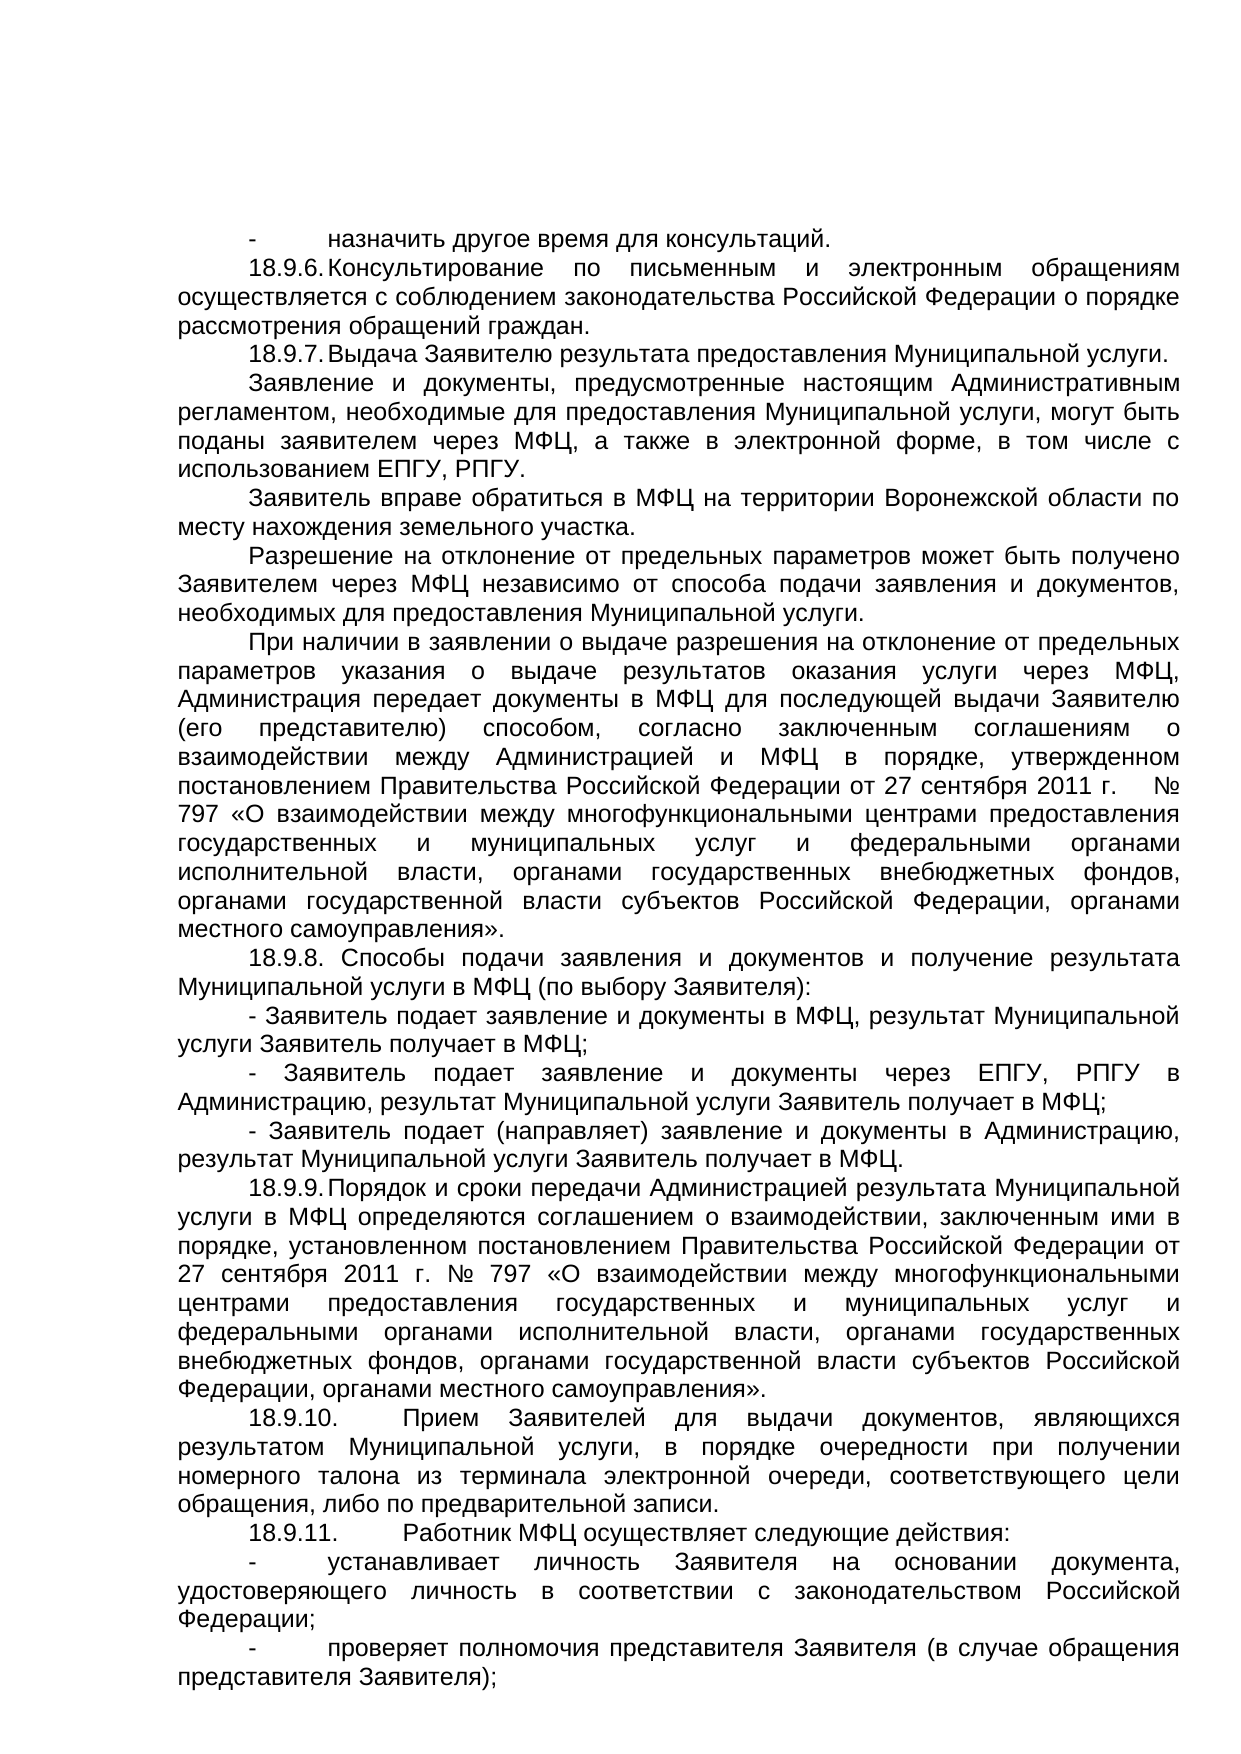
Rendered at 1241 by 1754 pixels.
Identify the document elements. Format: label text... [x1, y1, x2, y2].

text 18.9.9. Порядок и сроки передачи Администрацией результата Муниципальной услуги в МФЦ определяются соглашением о взаимодействии, заключенным ими в порядке, установленном постановлением Правительства Российской Федерации от 27 сентября 2011 г. № 797 «О взаимодействии между многофункциональными центрами предоставления государственных и муниципальных услуг и федеральными органами исполнительной власти, органами государственных внебюджетных фондов, органами государственной власти субъектов Российской Федерации, органами местного самоуправления». [177, 1173, 1181, 1403]
text 18.9.7. Выдача Заявителю результата предоставления Муниципальной услуги. [177, 339, 1181, 368]
text - Заявитель подает (направляет) заявление и документы в Администрацию, результат Муниципальной услуги Заявитель получает в МФЦ. [177, 1116, 1181, 1173]
text - проверяет полномочия представителя Заявителя (в случае обращения представителя Заявителя); [177, 1633, 1181, 1691]
text - Заявитель подает заявление и документы через ЕПГУ, РПГУ в Администрацию, результат Муниципальной услуги Заявитель получает в МФЦ; [177, 1058, 1181, 1116]
text Заявитель вправе обратиться в МФЦ на территории Воронежской области по месту нахождения земельного участка. [177, 483, 1181, 541]
text 18.9.6. Консультирование по письменным и электронным обращениям осуществляется с соблюдением законодательства Российской Федерации о порядке рассмотрения обращений граждан. [177, 253, 1181, 339]
text При наличии в заявлении о выдаче разрешения на отклонение от предельных параметров указания о выдаче результатов оказания услуги через МФЦ, Администрация передает документы в МФЦ для последующей выдачи Заявителю (его представителю) способом, согласно заключенным соглашениям о взаимодействии между Администрацией и МФЦ в порядке, утвержденном постановлением Правительства Российской Федерации от 27 сентября 2011 г. № 797 «О взаимодействии между многофункциональными центрами предоставления государственных и муниципальных услуг и федеральными органами исполнительной власти, органами государственных внебюджетных фондов, органами государственной власти субъектов Российской Федерации, органами местного самоуправления». [177, 627, 1181, 943]
text 18.9.8. Способы подачи заявления и документов и получение результата Муниципальной услуги в МФЦ (по выбору Заявителя): [177, 943, 1181, 1001]
text Заявление и документы, предусмотренные настоящим Административным регламентом, необходимые для предоставления Муниципальной услуги, могут быть поданы заявителем через МФЦ, а также в электронной форме, в том числе с использованием ЕПГУ, РПГУ. [177, 368, 1181, 483]
text - устанавливает личность Заявителя на основании документа, удостоверяющего личность в соответствии с законодательством Российской Федерации; [177, 1547, 1181, 1633]
text - назначить другое время для консультаций. [177, 224, 1181, 253]
text 18.9.11. Работник МФЦ осуществляет следующие действия: [177, 1518, 1181, 1547]
text 18.9.10. Прием Заявителей для выдачи документов, являющихся результатом Муниципальной услуги, в порядке очередности при получении номерного талона из терминала электронной очереди, соответствующего цели обращения, либо по предварительной записи. [177, 1403, 1181, 1518]
text Разрешение на отклонение от предельных параметров может быть получено Заявителем через МФЦ независимо от способа подачи заявления и документов, необходимых для предоставления Муниципальной услуги. [177, 541, 1181, 627]
text - Заявитель подает заявление и документы в МФЦ, результат Муниципальной услуги Заявитель получает в МФЦ; [177, 1001, 1181, 1058]
